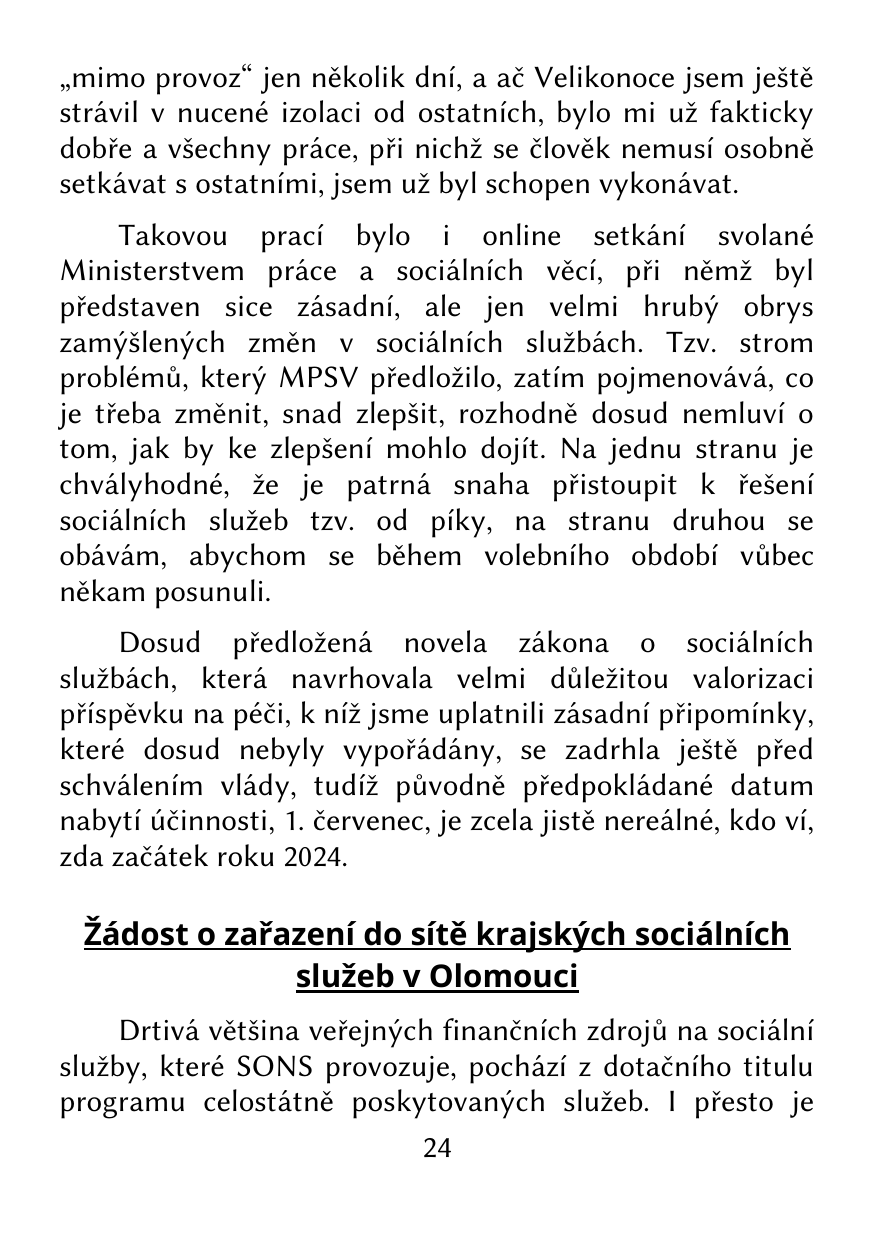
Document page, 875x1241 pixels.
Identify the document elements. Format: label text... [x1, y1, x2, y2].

text Dosud předložená novela zákona o sociálních službách, která navrhovala velmi důležitou valorizaci příspěvku na péči, k níž jsme uplatnili zásadní připomínky, které dosud nebyly vypořádány, se zadrhla ještě před schválením vlády, tudíž původně předpokládané datum nabytí účinnosti, 1. červenec, je zcela jistě nereálné, kdo ví, zda začátek roku 2024. [59, 625, 815, 874]
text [59, 59, 815, 202]
text Takovou prací bylo i online setkání svolané Ministerstvem práce a sociálních věcí, při němž byl představen sice zásadní, ale jen velmi hrubý obrys zamýšlených změn v sociálních službách. Tzv. strom problémů, který MPSV předložilo, zatím pojmenovává, co je třeba změnit, snad zlepšit, rozhodně dosud nemluví o tom, jak by ke zlepšení mohlo dojít. Na jednu stranu je chvályhodné, že je patrná snaha přistoupit k řešení sociálních služeb tzv. od píky, na stranu druhou se obávám, abychom se během volebního období vůbec někam posunuli. [59, 217, 815, 609]
subtitle Žádost o zařazení do sítě krajských sociálních služeb v Olomouci [59, 912, 815, 997]
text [59, 1012, 815, 1119]
